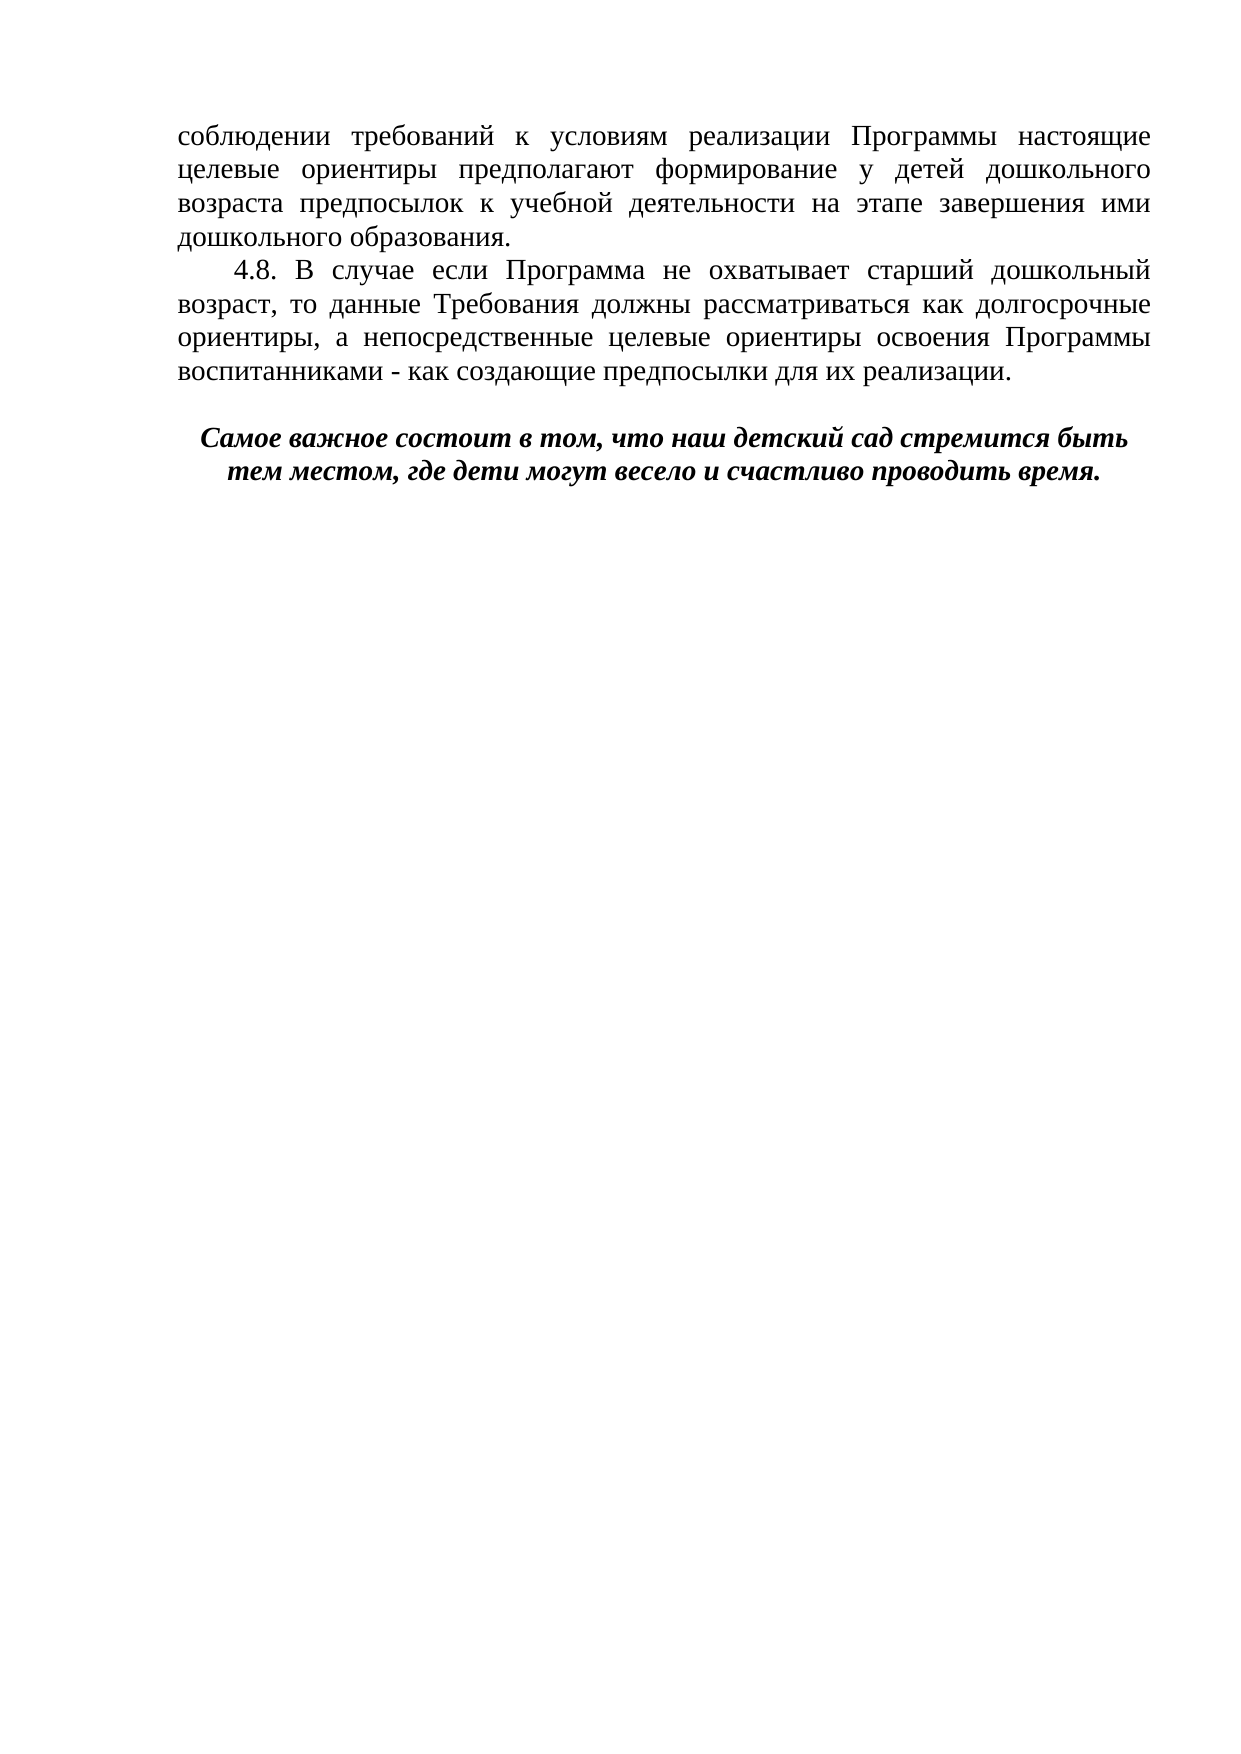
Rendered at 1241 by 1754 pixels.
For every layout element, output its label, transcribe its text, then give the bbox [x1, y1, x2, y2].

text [177, 118, 1152, 252]
text 4.8. В случае если Программа не охватывает старший дошкольный возраст, то данные Требования должны рассматриваться как долгосрочные ориентиры, а непосредственные целевые ориентиры освоения Программы воспитанниками - как создающие предпосылки для их реализации. [177, 252, 1152, 386]
text Самое важное состоит в том, что наш детский сад стремится быть тем местом, где дети могут весело и счастливо проводить время. [177, 420, 1152, 487]
